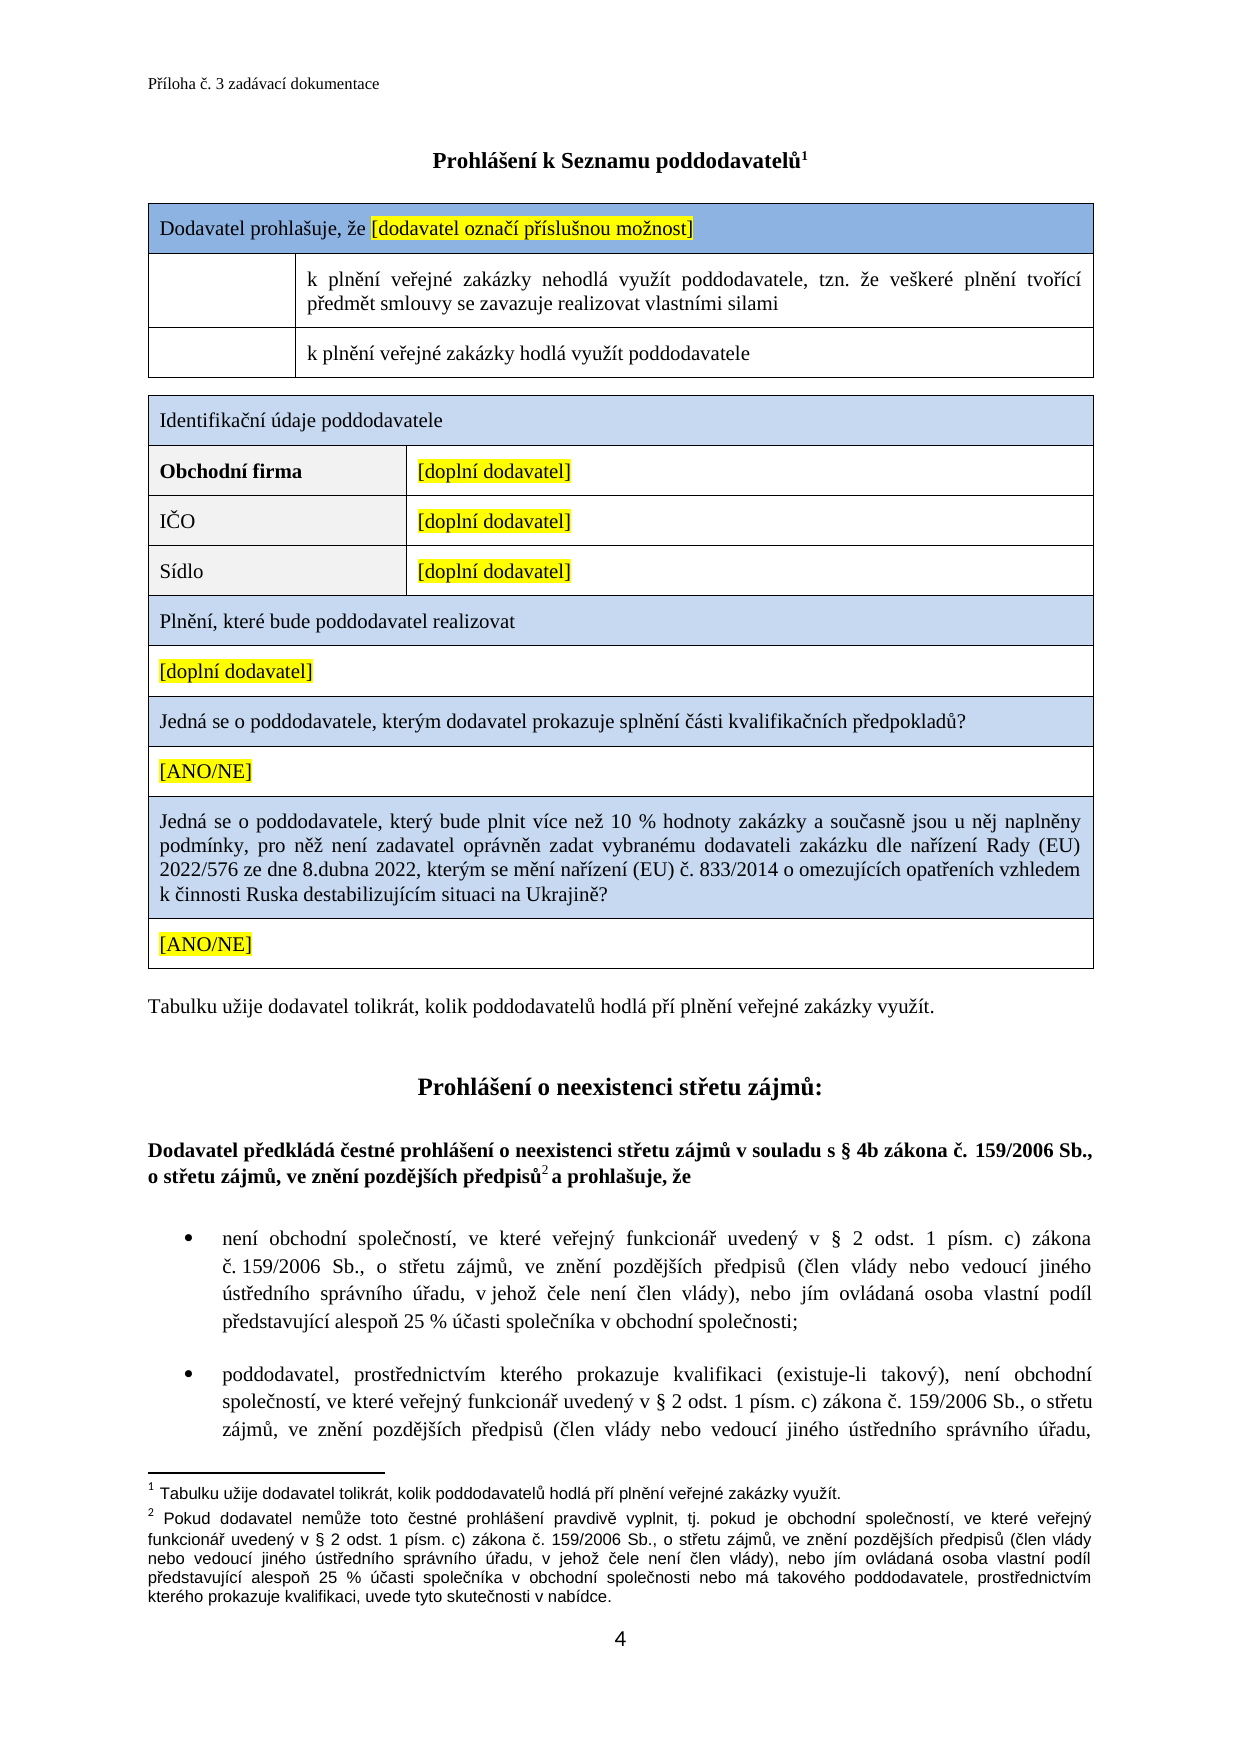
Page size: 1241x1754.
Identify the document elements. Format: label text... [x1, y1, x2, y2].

table_cell Jedná se o poddodavatele, kterým dodavatel prokazuje splnění části kvalifikačních předpokladů? [149, 697, 1093, 746]
list není obchodní společností, ve které veřejný funkcionář uvedený v § 2 odst. 1 písm. c) zákona č. 159/2006 Sb., o střetu zájmů, ve znění pozdějších předpisů (člen vlády nebo vedoucí jiného ústředního správního úřadu, v jehož čele není člen vlády), nebo jím ovládaná osoba vlastní podíl představující alespoň 25 % účasti společníka v obchodní společnosti; [185, 1226, 1093, 1333]
table_cell k plnění veřejné zakázky nehodlá využít poddodavatele, tzn. že veškeré plnění tvořící předmět smlouvy se zavazuje realizovat vlastními silami [296, 254, 1093, 327]
table_header Dodavatel prohlašuje, že [dodavatel označí příslušnou možnost] [149, 204, 1093, 253]
table_cell Obchodní firma [149, 446, 406, 495]
table_cell IČO [149, 496, 406, 545]
table_cell Jedná se o poddodavatele, který bude plnit více než 10 % hodnoty zakázky a současně jsou u něj naplněny podmínky, pro něž není zadavatel oprávněn zadat vybranému dodavateli zakázku dle nařízení Rady (EU) 2022/576 ze dne 8.dubna 2022, kterým se mění nařízení (EU) č. 833/2014 o omezujících opatřeních vzhledem k činnosti Ruska destabilizujícím situaci na Ukrajině? [149, 797, 1093, 918]
table_header Identifikační údaje poddodavatele [149, 396, 1093, 445]
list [185, 1362, 1093, 1441]
text Dodavatel předkládá čestné prohlášení o neexistenci střetu zájmů v souladu s § 4b zákona č. 159/2006 Sb., o střetu zájmů, ve znění pozdějších předpisů a prohlašuje, že [148, 1138, 1093, 1189]
text Tabulku užije dodavatel tolikrát, kolik poddodavatelů hodlá pří plnění veřejné zakázky využít. [148, 994, 1093, 1018]
table_cell [149, 254, 295, 327]
text Prohlášení k Seznamu poddodavatelů [148, 148, 1093, 174]
list Prohlášení o neexistenci střetu zájmů: [148, 1072, 1093, 1101]
table_cell [doplní dodavatel] [407, 446, 1093, 495]
table_cell [ANO/NE] [149, 919, 1093, 968]
table_cell Sídlo [149, 546, 406, 595]
table_cell [149, 328, 295, 377]
table_cell [ANO/NE] [149, 747, 1093, 796]
table_cell [doplní dodavatel] [149, 646, 1093, 696]
table_cell [doplní dodavatel] [407, 496, 1093, 545]
table_cell [doplní dodavatel] [407, 546, 1093, 595]
table_cell k plnění veřejné zakázky hodlá využít poddodavatele [296, 328, 1093, 377]
table_cell Plnění, které bude poddodavatel realizovat [149, 596, 1093, 645]
